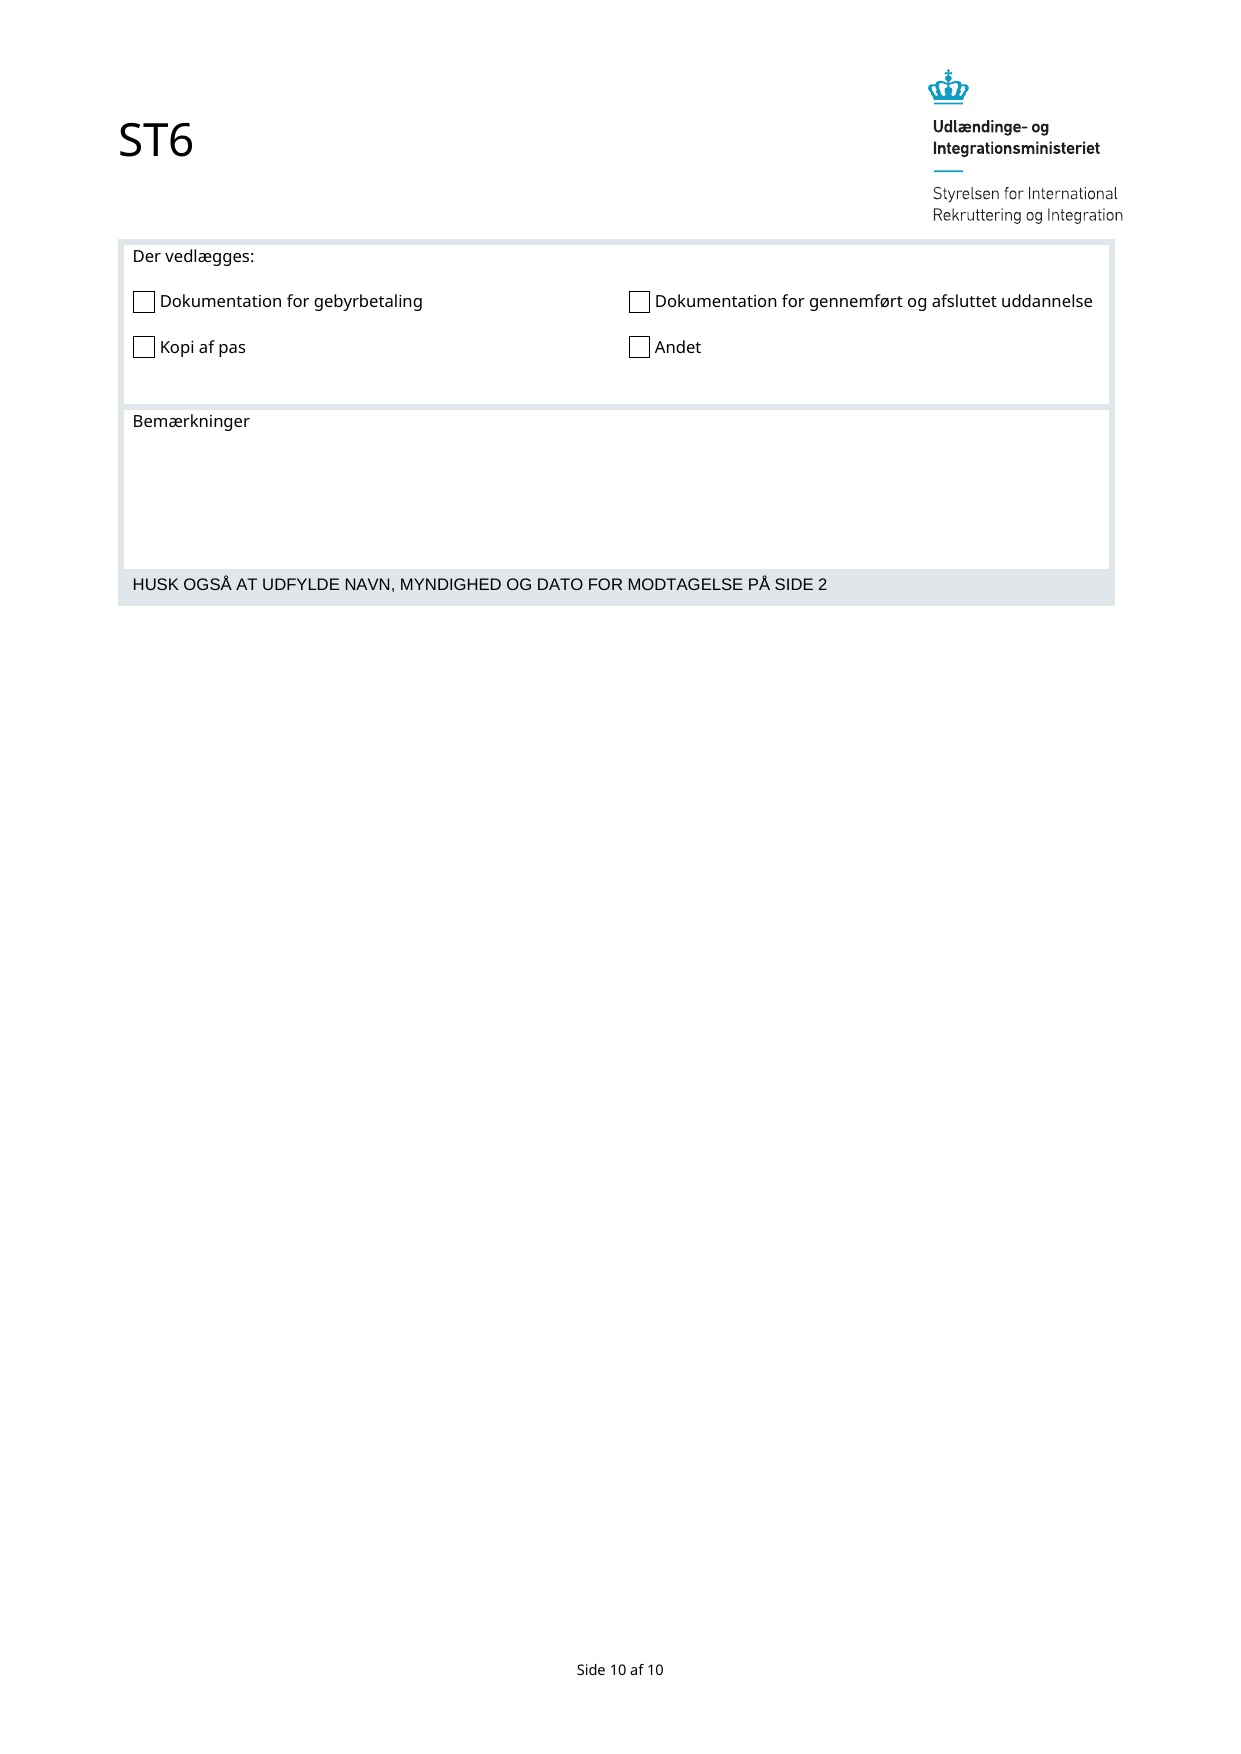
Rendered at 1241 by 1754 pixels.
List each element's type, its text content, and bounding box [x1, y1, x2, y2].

table_cell Der vedlægges: Dokumentation for gebyrbetaling Kopi af pas [124, 245, 616, 404]
table_cell [121, 600, 1119, 640]
table_cell HUSK OGSÅ AT UDFYLDE NAVN, MYNDIGHED OG DATO FOR MODTAGELSE PÅ SIDE 2 [124, 575, 1109, 600]
table_cell Bemærkninger [124, 410, 1109, 569]
table_cell Dokumentation for gennemført og afsluttet uddannelse Andet [616, 245, 1109, 404]
